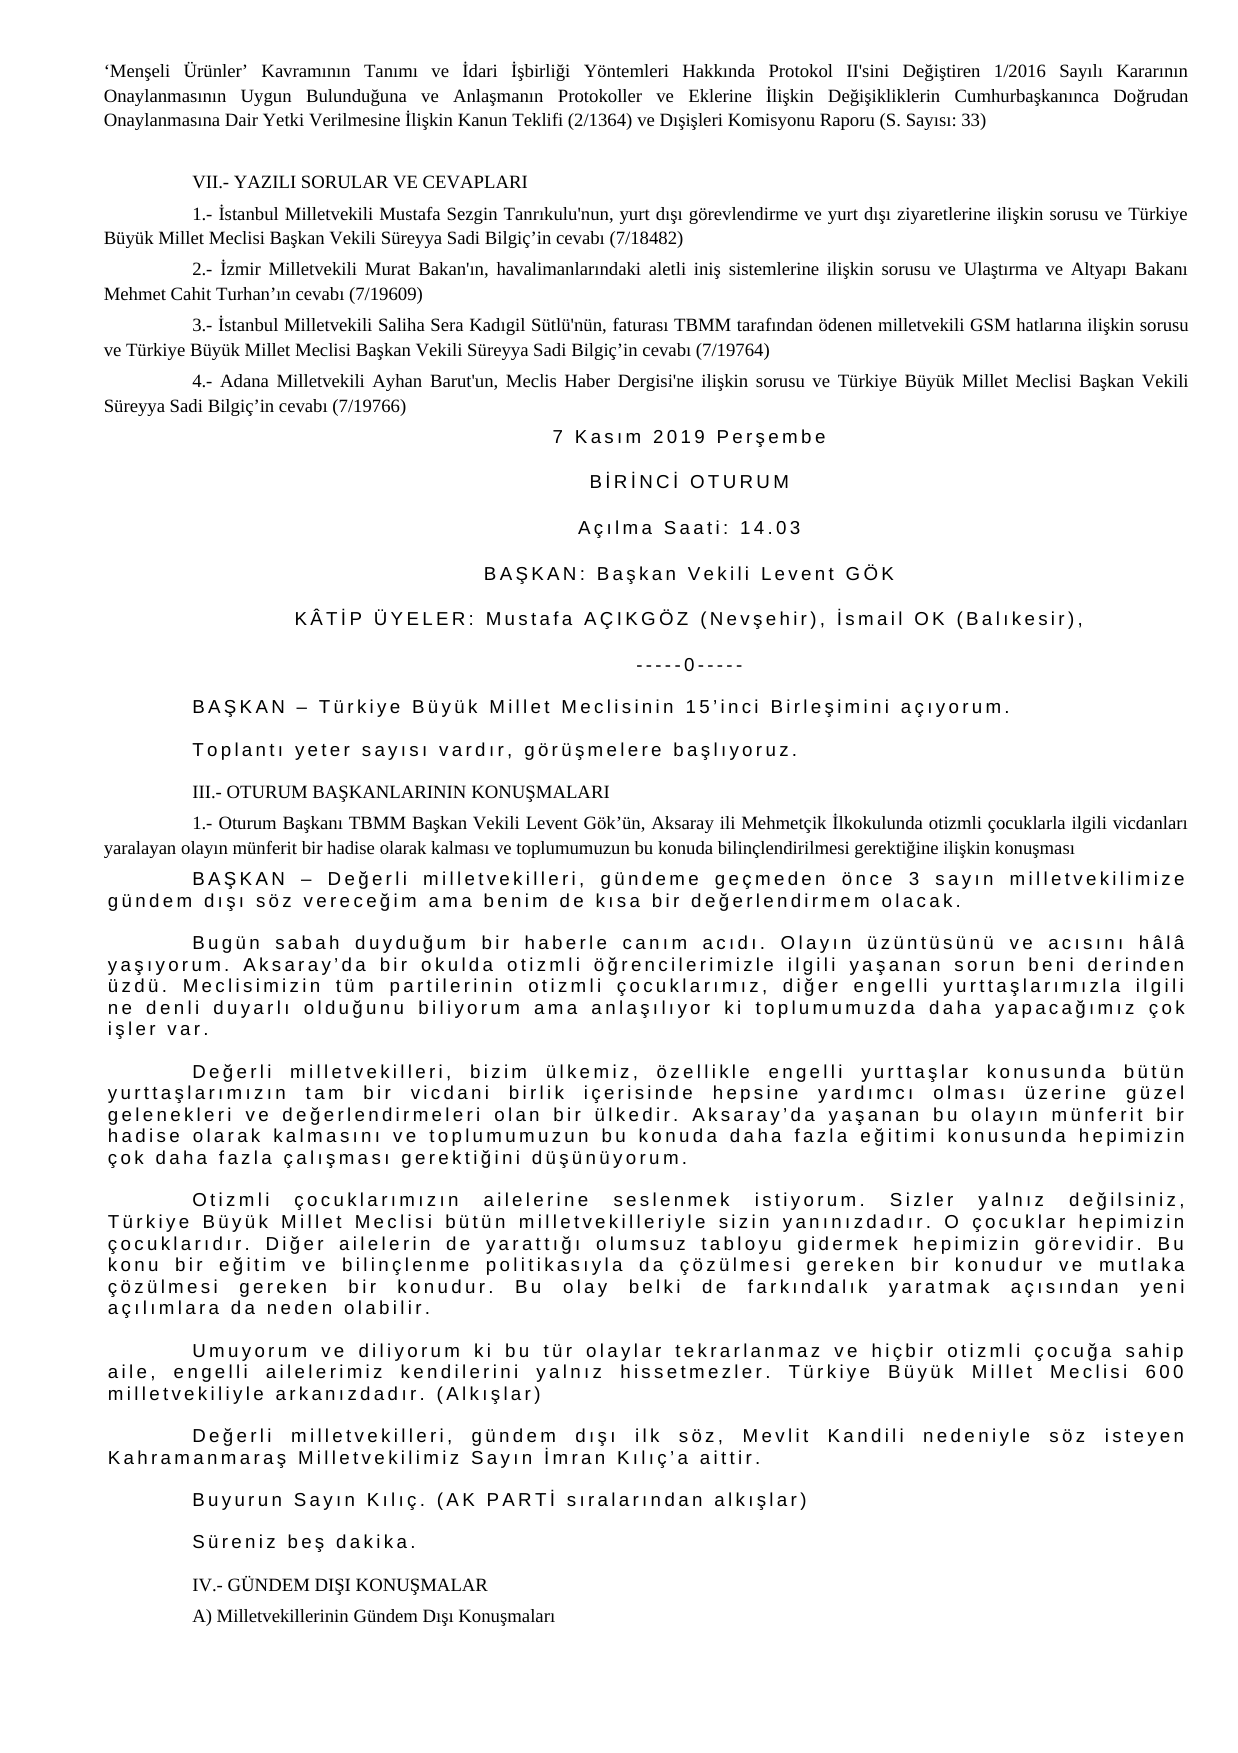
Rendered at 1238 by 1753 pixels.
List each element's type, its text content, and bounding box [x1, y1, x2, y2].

text III.- OTURUM BAŞKANLARININ KONUŞMALARI [103, 781, 1190, 803]
text Bugün sabah duyduğum bir haberle canım acıdı. Olayın üzüntüsünü ve acısını hâlâ yaşıyorum. Aksaray’da bir okulda otizmli öğrencilerimizle ilgili yaşanan sorun beni derinden üzdü. Meclisimizin tüm partilerinin otizmli çocuklarımız, diğer engelli yurttaşlarımızla ilgili ne denli duyarlı olduğunu biliyorum ama anlaşılıyor ki toplumumuzda daha yapacağımız çok işler var. [108, 932, 1186, 1040]
text BAŞKAN – Türkiye Büyük Millet Meclisinin 15’inci Birleşimini açıyorum. [108, 696, 1186, 718]
text VII.- YAZILI SORULAR VE CEVAPLARI [103, 171, 1190, 193]
text 4.- Adana Milletvekili Ayhan Barut'un, Meclis Haber Dergisi'ne ilişkin sorusu ve Türkiye Büyük Millet Meclisi Başkan Vekili Süreyya Sadi Bilgiç’in cevabı (7/19766) [103, 370, 1190, 416]
text BAŞKAN – Değerli milletvekilleri, gündeme geçmeden önce 3 sayın milletvekilimize gündem dışı söz vereceğim ama benim de kısa bir değerlendirmem olacak. [108, 868, 1186, 911]
text KÂTİP ÜYELER: Mustafa AÇIKGÖZ (Nevşehir), İsmail OK (Balıkesir), [108, 608, 1186, 630]
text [103, 60, 1190, 131]
text Değerli milletvekilleri, gündem dışı ilk söz, Mevlit Kandili nedeniyle söz isteyen Kahramanmaraş Milletvekilimiz Sayın İmran Kılıç’a aittir. [108, 1425, 1186, 1468]
text 2.- İzmir Milletvekili Murat Bakan'ın, havalimanlarındaki aletli iniş sistemlerine ilişkin sorusu ve Ulaştırma ve Altyapı Bakanı Mehmet Cahit Turhan’ın cevabı (7/19609) [103, 258, 1190, 304]
text 1.- İstanbul Milletvekili Mustafa Sezgin Tanrıkulu'nun, yurt dışı görevlendirme ve yurt dışı ziyaretlerine ilişkin sorusu ve Türkiye Büyük Millet Meclisi Başkan Vekili Süreyya Sadi Bilgiç’in cevabı (7/18482) [103, 202, 1190, 249]
text Toplantı yeter sayısı vardır, görüşmelere başlıyoruz. [108, 739, 1186, 760]
text Süreniz beş dakika. [108, 1531, 1186, 1553]
text Umuyorum ve diliyorum ki bu tür olaylar tekrarlanmaz ve hiçbir otizmli çocuğa sahip aile, engelli ailelerimiz kendilerini yalnız hissetmezler. Türkiye Büyük Millet Meclisi 600 milletvekiliyle arkanızdadır. (Alkışlar) [108, 1339, 1186, 1404]
text BİRİNCİ OTURUM [108, 471, 1186, 493]
text Buyurun Sayın Kılıç. (AK PARTİ sıralarından alkışlar) [108, 1489, 1186, 1510]
text 3.- İstanbul Milletvekili Saliha Sera Kadıgil Sütlü'nün, faturası TBMM tarafından ödenen milletvekili GSM hatlarına ilişkin sorusu ve Türkiye Büyük Millet Meclisi Başkan Vekili Süreyya Sadi Bilgiç’in cevabı (7/19764) [103, 314, 1190, 360]
text Otizmli çocuklarımızın ailelerine seslenmek istiyorum. Sizler yalnız değilsiniz, Türkiye Büyük Millet Meclisi bütün milletvekilleriyle sizin yanınızdadır. O çocuklar hepimizin çocuklarıdır. Diğer ailelerin de yarattığı olumsuz tabloyu gidermek hepimizin görevidir. Bu konu bir eğitim ve bilinçlenme politikasıyla da çözülmesi gereken bir konudur ve mutlaka çözülmesi gereken bir konudur. Bu olay belki de farkındalık yaratmak açısından yeni açılımlara da neden olabilir. [108, 1189, 1186, 1318]
text Değerli milletvekilleri, bizim ülkemiz, özellikle engelli yurttaşlar konusunda bütün yurttaşlarımızın tam bir vicdani birlik içerisinde hepsine yardımcı olması üzerine güzel gelenekleri ve değerlendirmeleri olan bir ülkedir. Aksaray’da yaşanan bu olayın münferit bir hadise olarak kalmasını ve toplumumuzun bu konuda daha fazla eğitimi konusunda hepimizin çok daha fazla çalışması gerektiğini düşünüyorum. [108, 1061, 1186, 1168]
text A) Milletvekillerinin Gündem Dışı Konuşmaları [103, 1605, 1190, 1626]
text IV.- GÜNDEM DIŞI KONUŞMALAR [103, 1574, 1190, 1595]
text -----0----- [108, 654, 1186, 675]
text Açılma Saati: 14.03 [108, 517, 1186, 538]
text 7 Kasım 2019 Perşembe [108, 426, 1186, 447]
text 1.- Oturum Başkanı TBMM Başkan Vekili Levent Gök’ün, Aksaray ili Mehmetçik İlkokulunda otizmli çocuklarla ilgili vicdanları yaralayan olayın münferit bir hadise olarak kalması ve toplumumuzun bu konuda bilinçlendirilmesi gerektiğine ilişkin konuşması [103, 812, 1190, 858]
text BAŞKAN: Başkan Vekili Levent GÖK [108, 563, 1186, 584]
